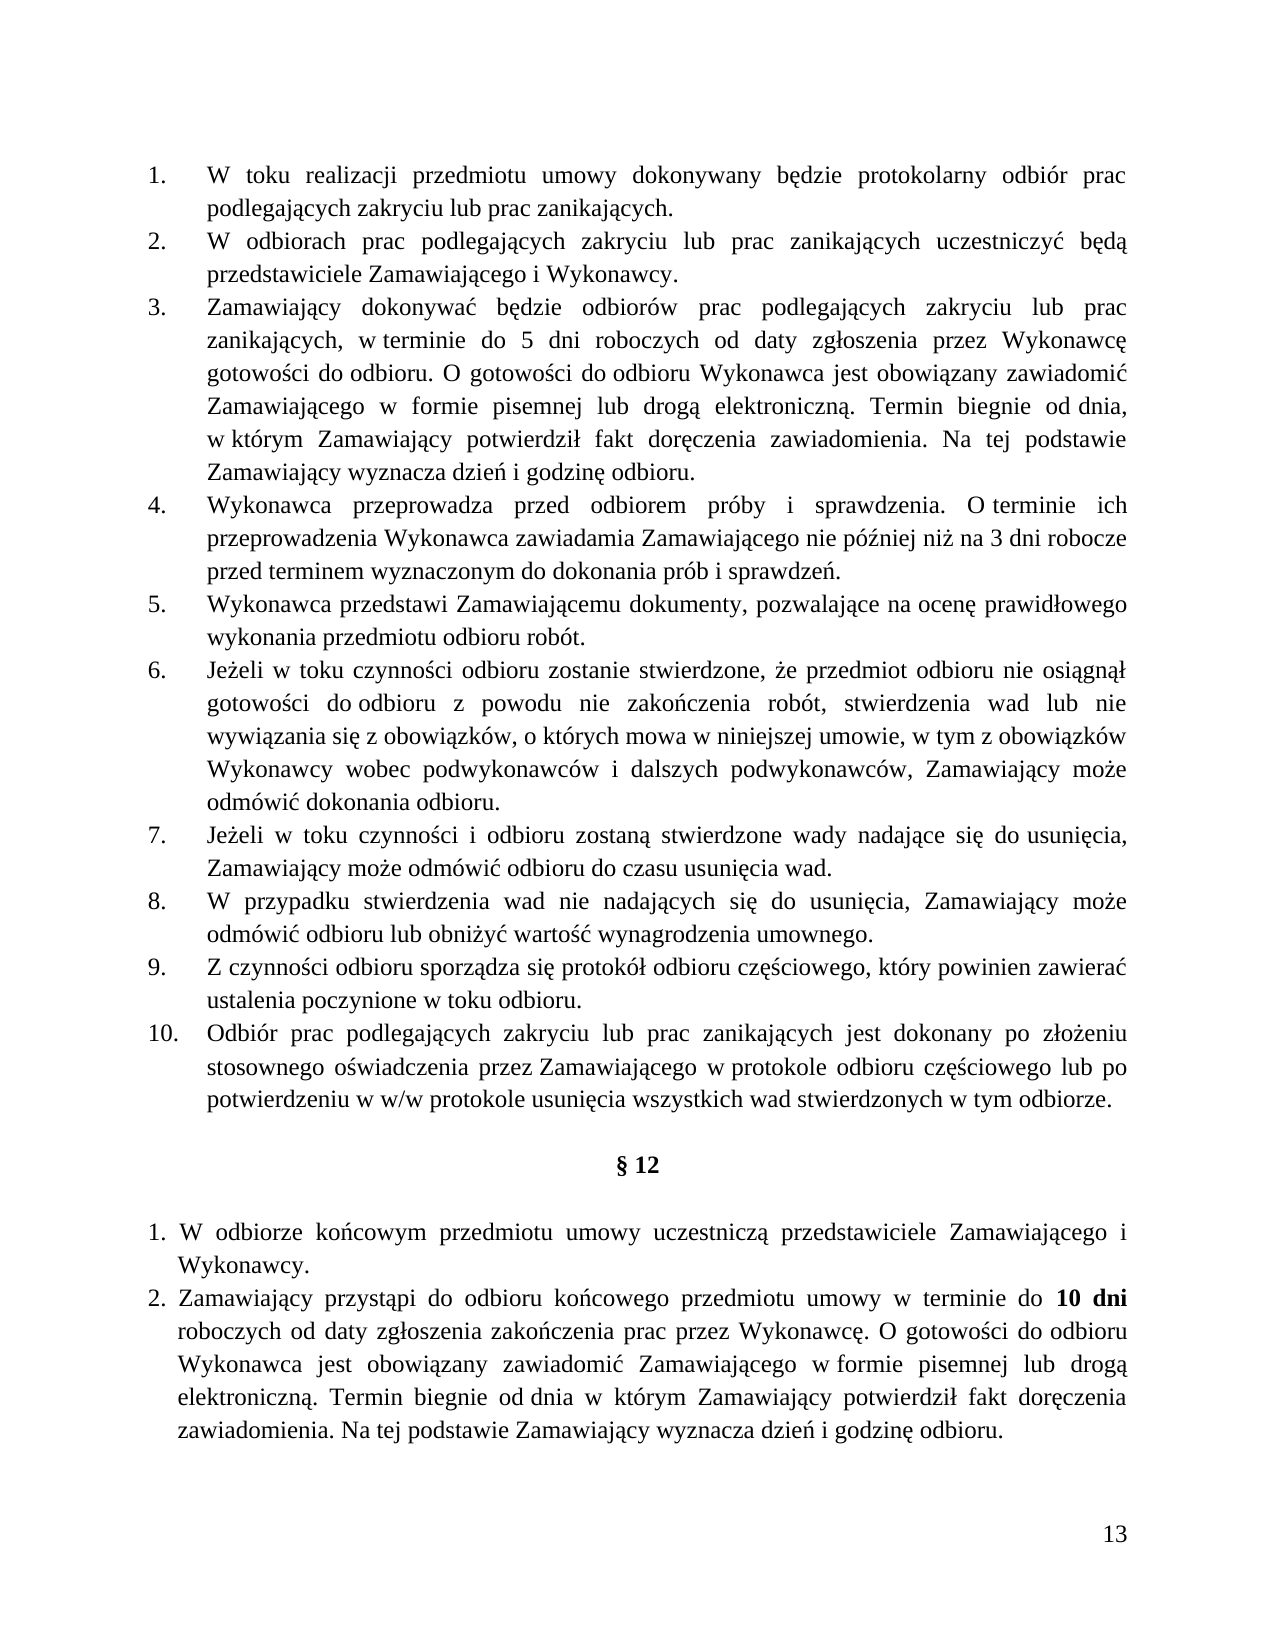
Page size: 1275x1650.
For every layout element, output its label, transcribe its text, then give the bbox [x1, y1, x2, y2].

list W toku realizacji przedmiotu umowy dokonywany będzie protokolarny odbiór prac podlegających zakryciu lub prac zanikających. [148, 160, 1127, 222]
list Wykonawca przeprowadza przed odbiorem próby i sprawdzenia. O terminie ich przeprowadzenia Wykonawca zawiadamia Zamawiającego nie później niż na 3 dni robocze przed terminem wyznaczonym do dokonania prób i sprawdzeń. [148, 490, 1127, 585]
text 1. W odbiorze końcowym przedmiotu umowy uczestniczą przedstawiciele Zamawiającego i Wykonawcy. [148, 1217, 1127, 1278]
list Zamawiający przystąpi do odbioru końcowego przedmiotu umowy w terminie do 10 dni roboczych od daty zgłoszenia zakończenia prac przez Wykonawcę. O gotowości do odbioru Wykonawca jest obowiązany zawiadomić Zamawiającego w formie pisemnej lub drogą elektroniczną. Termin biegnie od dnia w którym Zamawiający potwierdził fakt doręczenia zawiadomienia. Na tej podstawie Zamawiający wyznacza dzień i godzinę odbioru. [148, 1283, 1127, 1443]
text § 12 [148, 1151, 1127, 1179]
list Wykonawca przedstawi Zamawiającemu dokumenty, pozwalające na ocenę prawidłowego wykonania przedmiotu odbioru robót. [148, 589, 1127, 651]
list Jeżeli w toku czynności odbioru zostanie stwierdzone, że przedmiot odbioru nie osiągnął gotowości do odbioru z powodu nie zakończenia robót, stwierdzenia wad lub nie wywiązania się z obowiązków, o których mowa w niniejszej umowie, w tym z obowiązków Wykonawcy wobec podwykonawców i dalszych podwykonawców, Zamawiający może odmówić dokonania odbioru. [148, 655, 1127, 816]
list Zamawiający dokonywać będzie odbiorów prac podlegających zakryciu lub prac zanikających, w terminie do 5 dni roboczych od daty zgłoszenia przez Wykonawcę gotowości do odbioru. O gotowości do odbioru Wykonawca jest obowiązany zawiadomić Zamawiającego w formie pisemnej lub drogą elektroniczną. Termin biegnie od dnia, w którym Zamawiający potwierdził fakt doręczenia zawiadomienia. Na tej podstawie Zamawiający wyznacza dzień i godzinę odbioru. [148, 292, 1127, 486]
list Odbiór prac podlegających zakryciu lub prac zanikających jest dokonany po złożeniu stosownego oświadczenia przez Zamawiającego w protokole odbioru częściowego lub po potwierdzeniu w w/w protokole usunięcia wszystkich wad stwierdzonych w tym odbiorze. [148, 1018, 1127, 1113]
list Z czynności odbioru sporządza się protokół odbioru częściowego, który powinien zawierać ustalenia poczynione w toku odbioru. [148, 952, 1127, 1014]
list Jeżeli w toku czynności i odbioru zostaną stwierdzone wady nadające się do usunięcia, Zamawiający może odmówić odbioru do czasu usunięcia wad. [148, 820, 1127, 882]
list W odbiorach prac podlegających zakryciu lub prac zanikających uczestniczyć będą przedstawiciele Zamawiającego i Wykonawcy. [148, 226, 1127, 288]
list W przypadku stwierdzenia wad nie nadających się do usunięcia, Zamawiający może odmówić odbioru lub obniżyć wartość wynagrodzenia umownego. [148, 886, 1127, 948]
